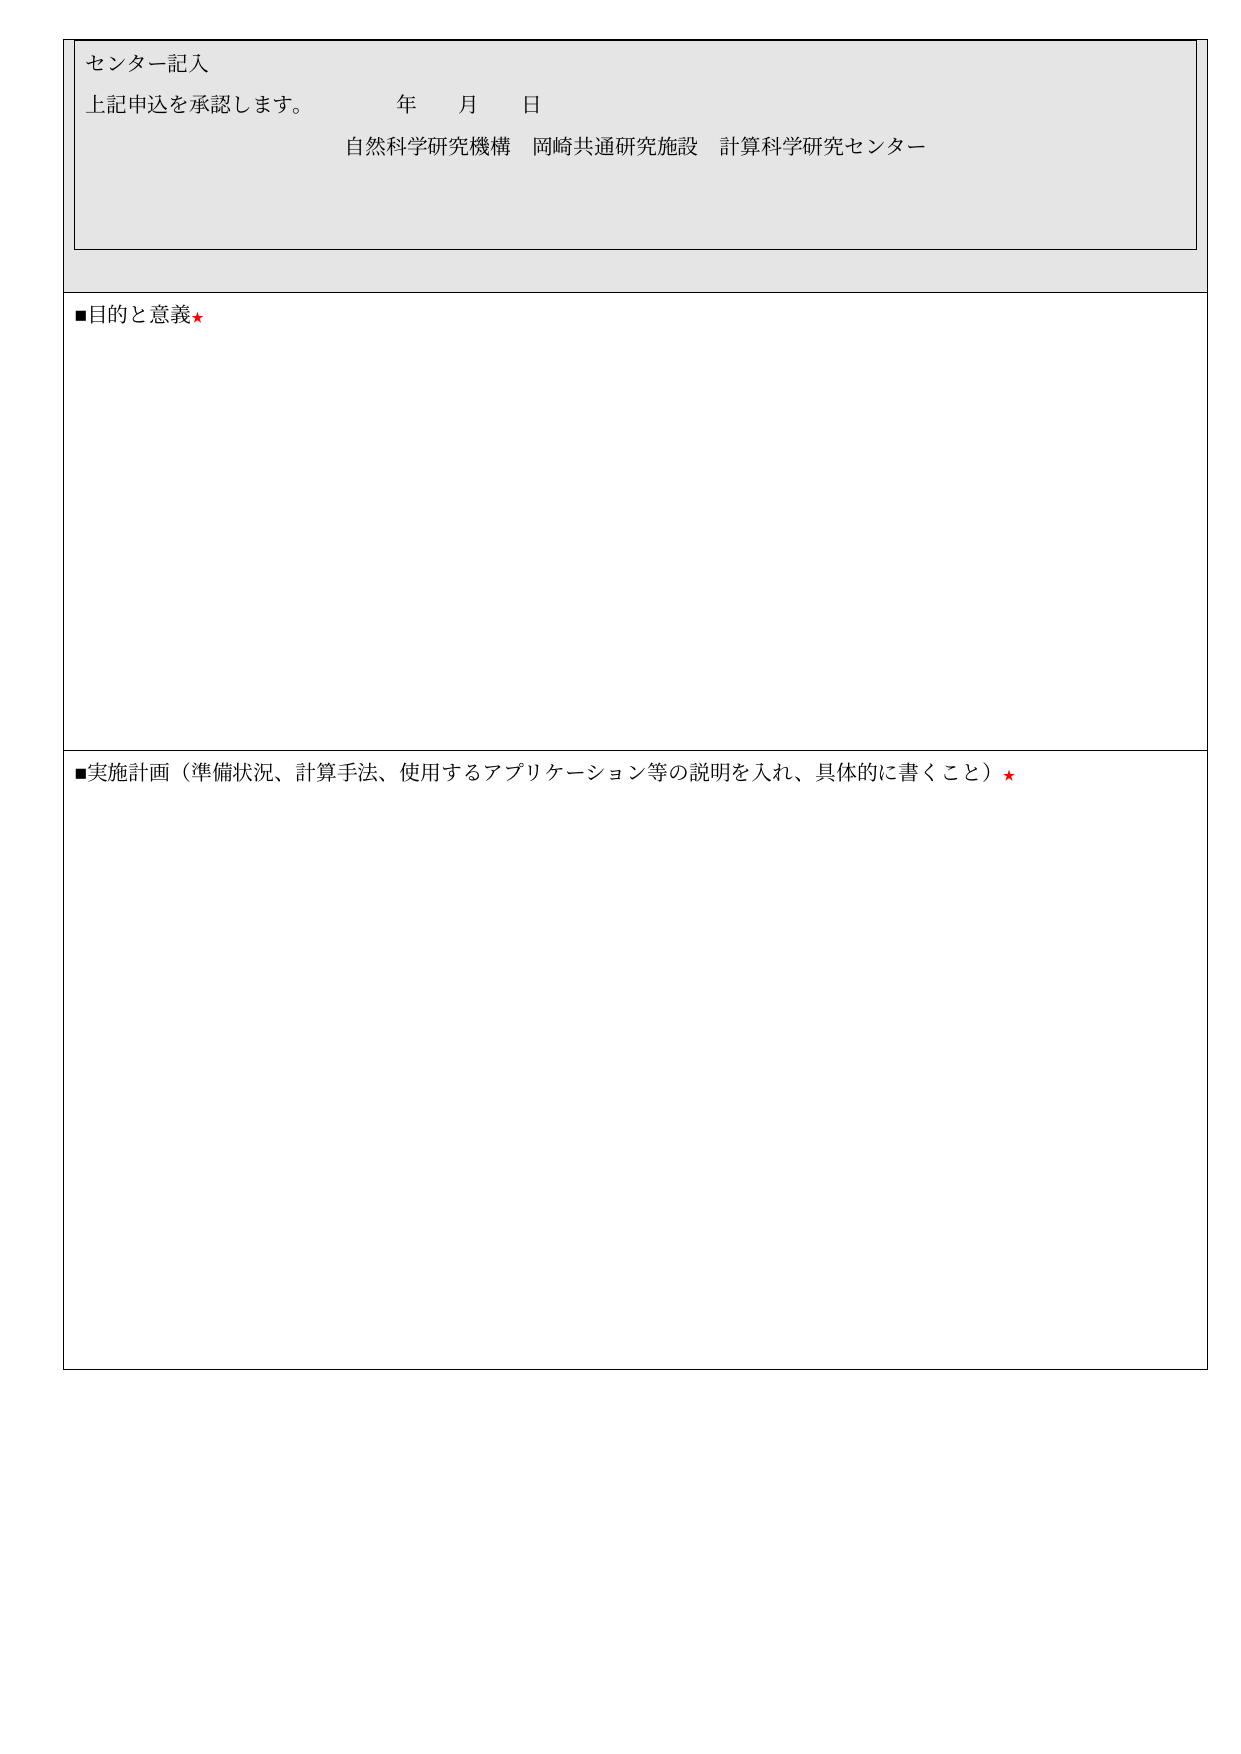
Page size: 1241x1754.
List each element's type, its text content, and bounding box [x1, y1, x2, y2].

table_cell ■実施計画（準備状況、計算手法、使用するアプリケーション等の説明を入れ、具体的に書くこと）★ [64, 751, 1207, 1369]
table_cell ■目的と意義★ [64, 293, 1207, 750]
table_cell [64, 40, 1207, 292]
